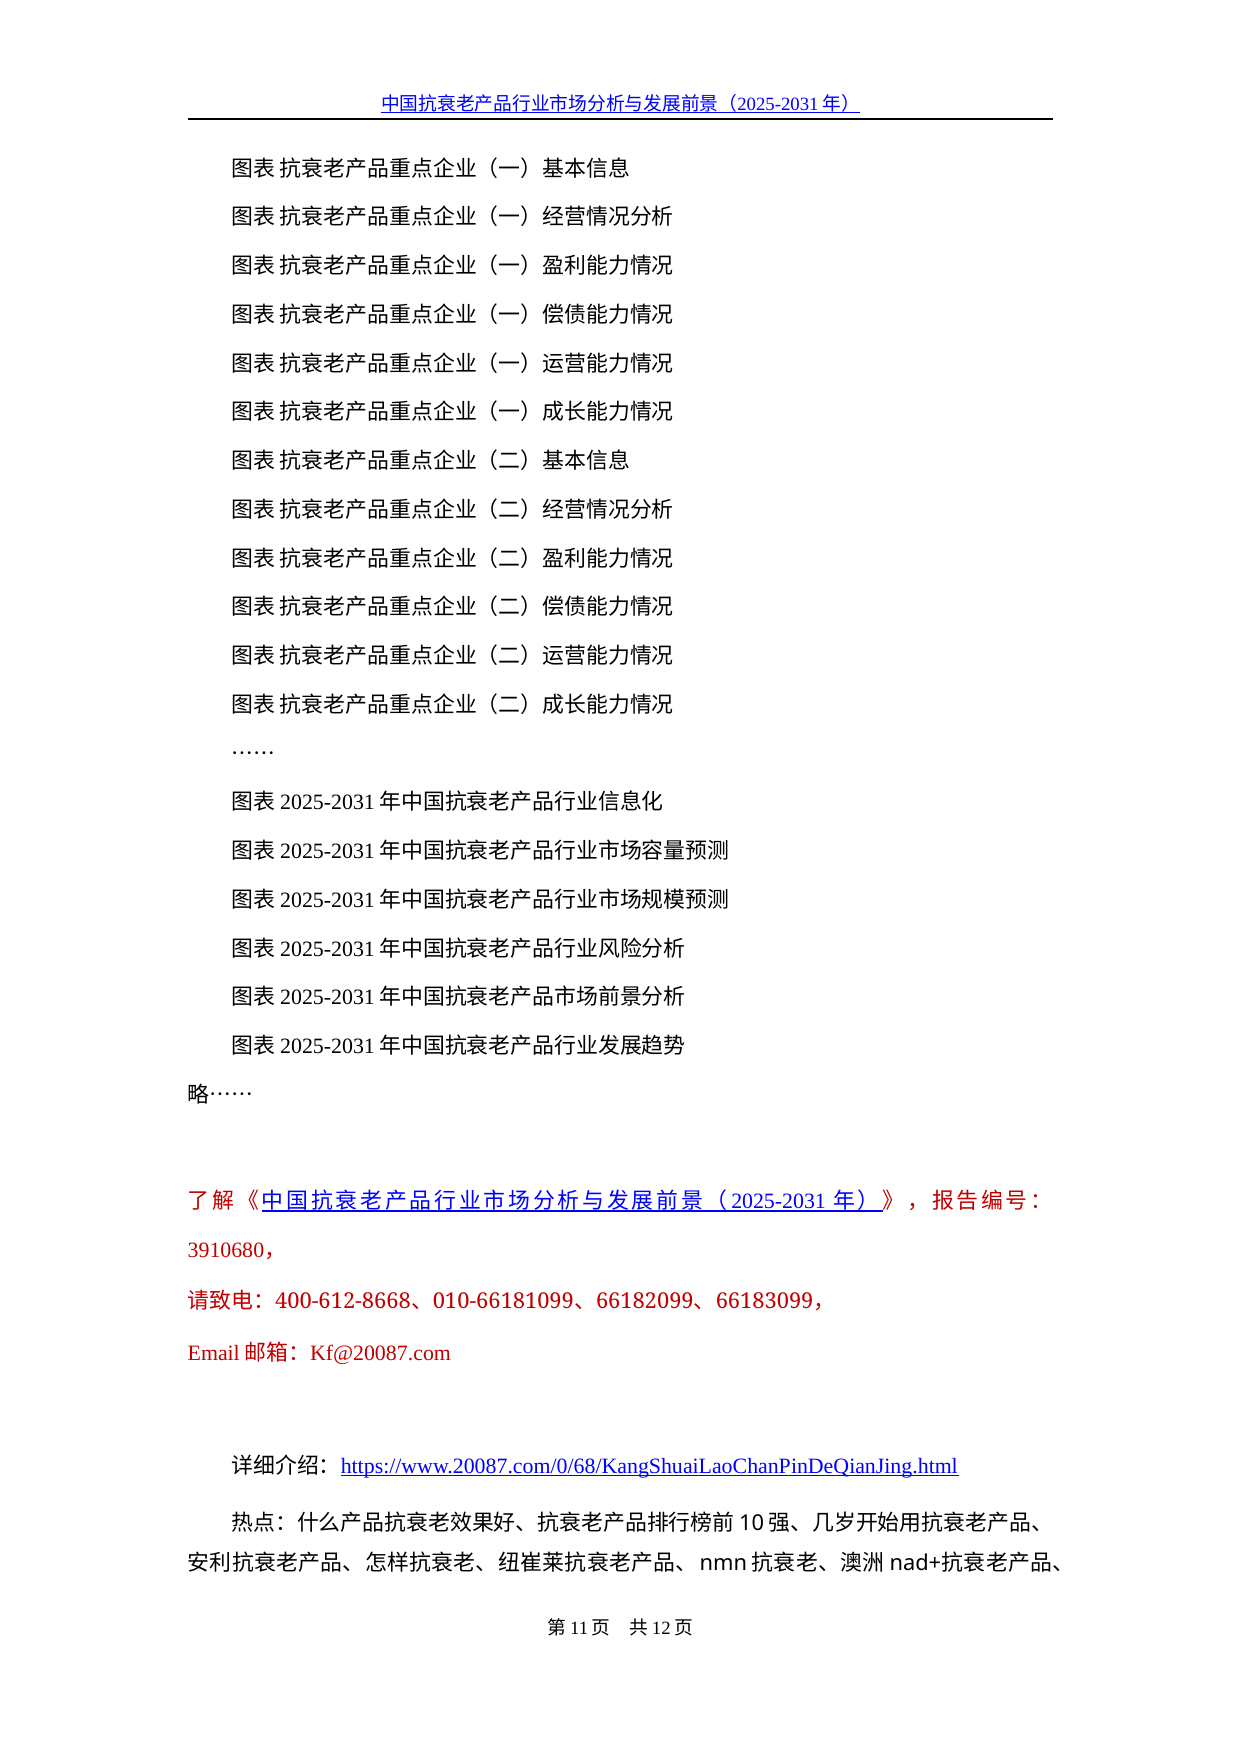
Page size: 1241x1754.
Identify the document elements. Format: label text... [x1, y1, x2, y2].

text 了解《中国抗衰老产品行业市场分析与发展前景（2025-2031年）》，报告编号：3910680， [187, 1183, 1053, 1264]
text 请致电：400-612-8668、010-66181099、66182099、66183099， [187, 1283, 1053, 1316]
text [187, 150, 1053, 1109]
text Email邮箱：Kf@20087.com [187, 1335, 1053, 1367]
text 详细介绍：https://www.20087.com/0/68/KangShuaiLaoChanPinDeQianJing.html [187, 1448, 1053, 1480]
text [187, 1504, 1053, 1577]
